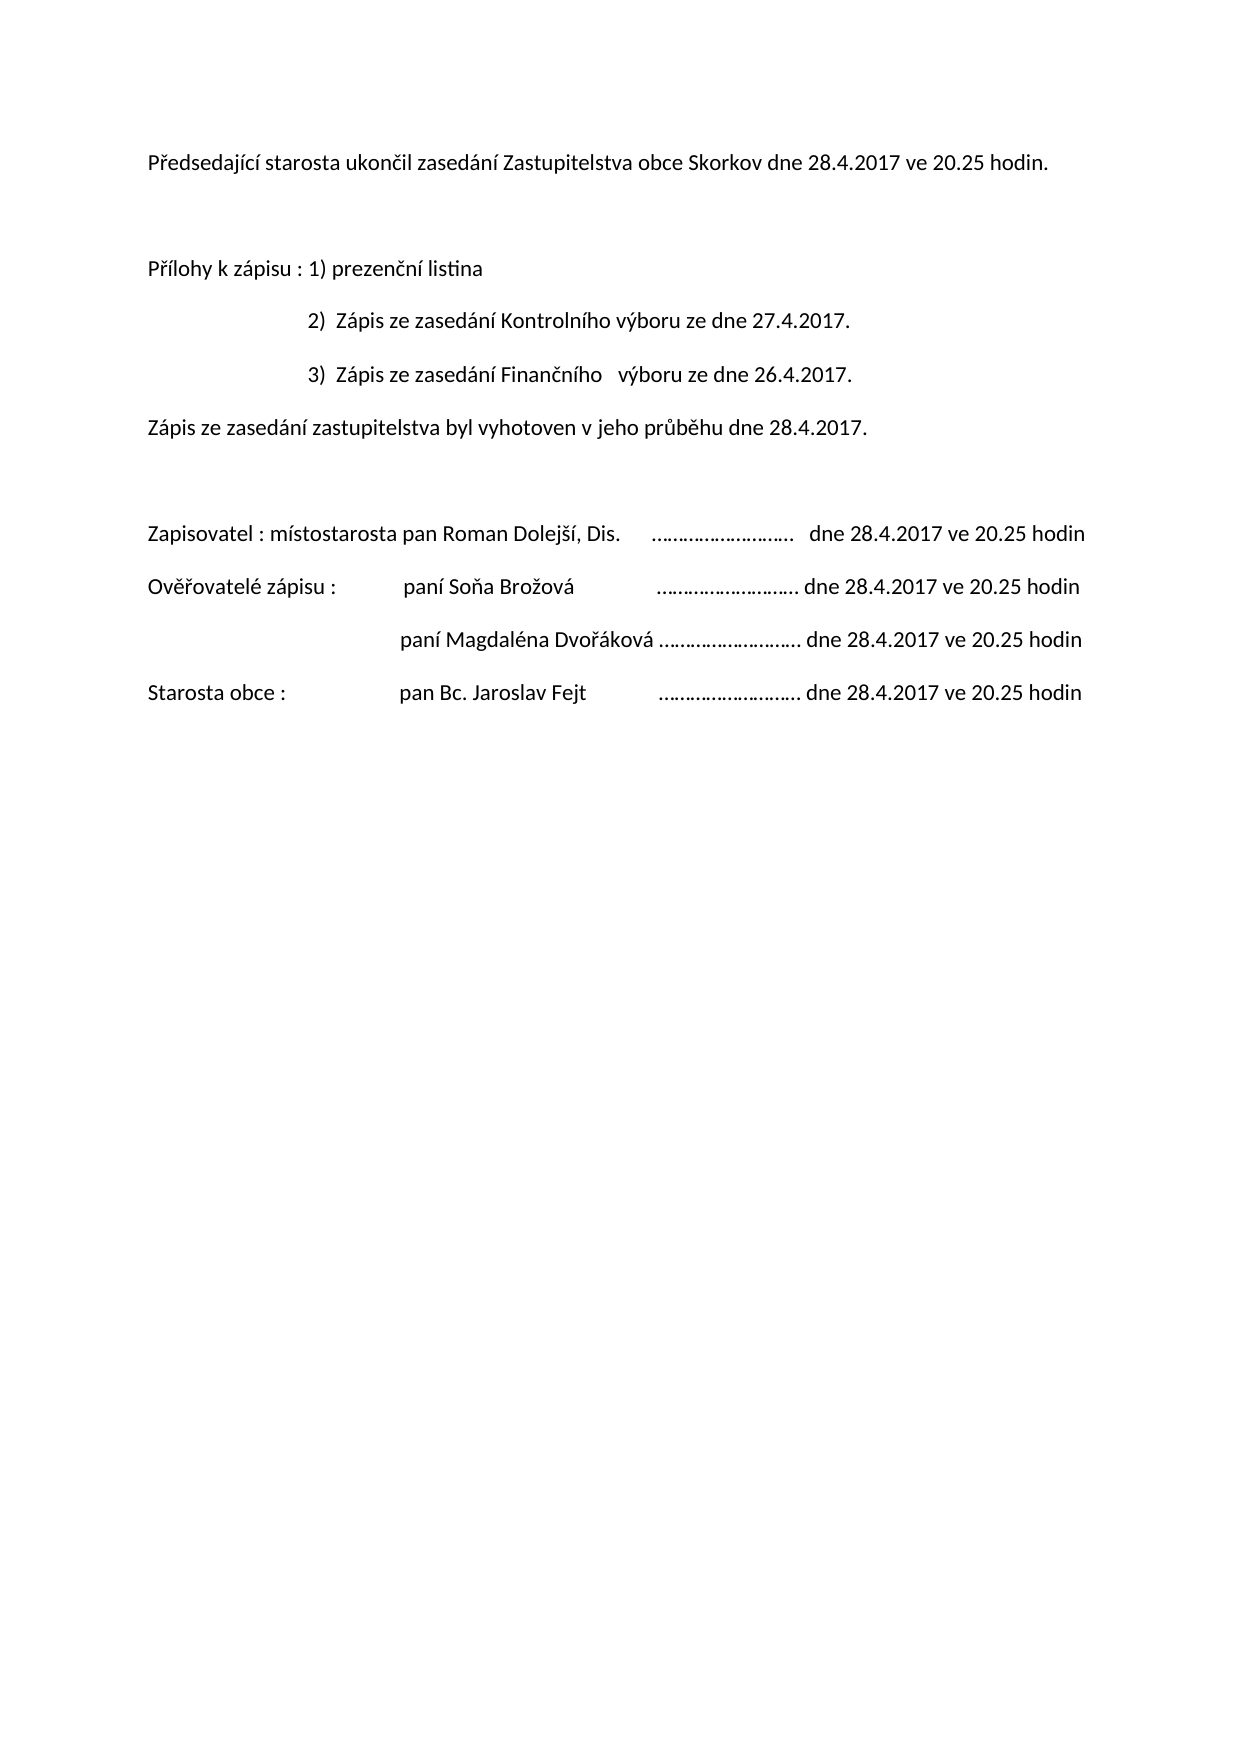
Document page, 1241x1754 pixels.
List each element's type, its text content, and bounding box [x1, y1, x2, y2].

text Přílohy k zápisu : 1) prezenční listina [148, 254, 1093, 282]
text Předsedající starosta ukončil zasedání Zastupitelstva obce Skorkov dne 28.4.2017 ve 20.25 hodin. [148, 148, 1093, 176]
text Starosta obce : pan Bc. Jaroslav Fejt ……………………… dne 28.4.2017 ve 20.25 hodin [148, 678, 1093, 706]
text Ověřovatelé zápisu : paní Soňa Brožová ……………………… dne 28.4.2017 ve 20.25 hodin [148, 572, 1093, 600]
text 3) Zápis ze zasedání Finančního výboru ze dne 26.4.2017. [148, 360, 1093, 388]
text Zápis ze zasedání zastupitelstva byl vyhotoven v jeho průběhu dne 28.4.2017. [148, 413, 1093, 441]
text paní Magdaléna Dvořáková ……………………… dne 28.4.2017 ve 20.25 hodin [148, 625, 1093, 653]
text Zapisovatel : místostarosta pan Roman Dolejší, Dis. ……………………… dne 28.4.2017 ve 20.25 hodin [148, 519, 1093, 547]
text 2) Zápis ze zasedání Kontrolního výboru ze dne 27.4.2017. [148, 307, 1093, 335]
